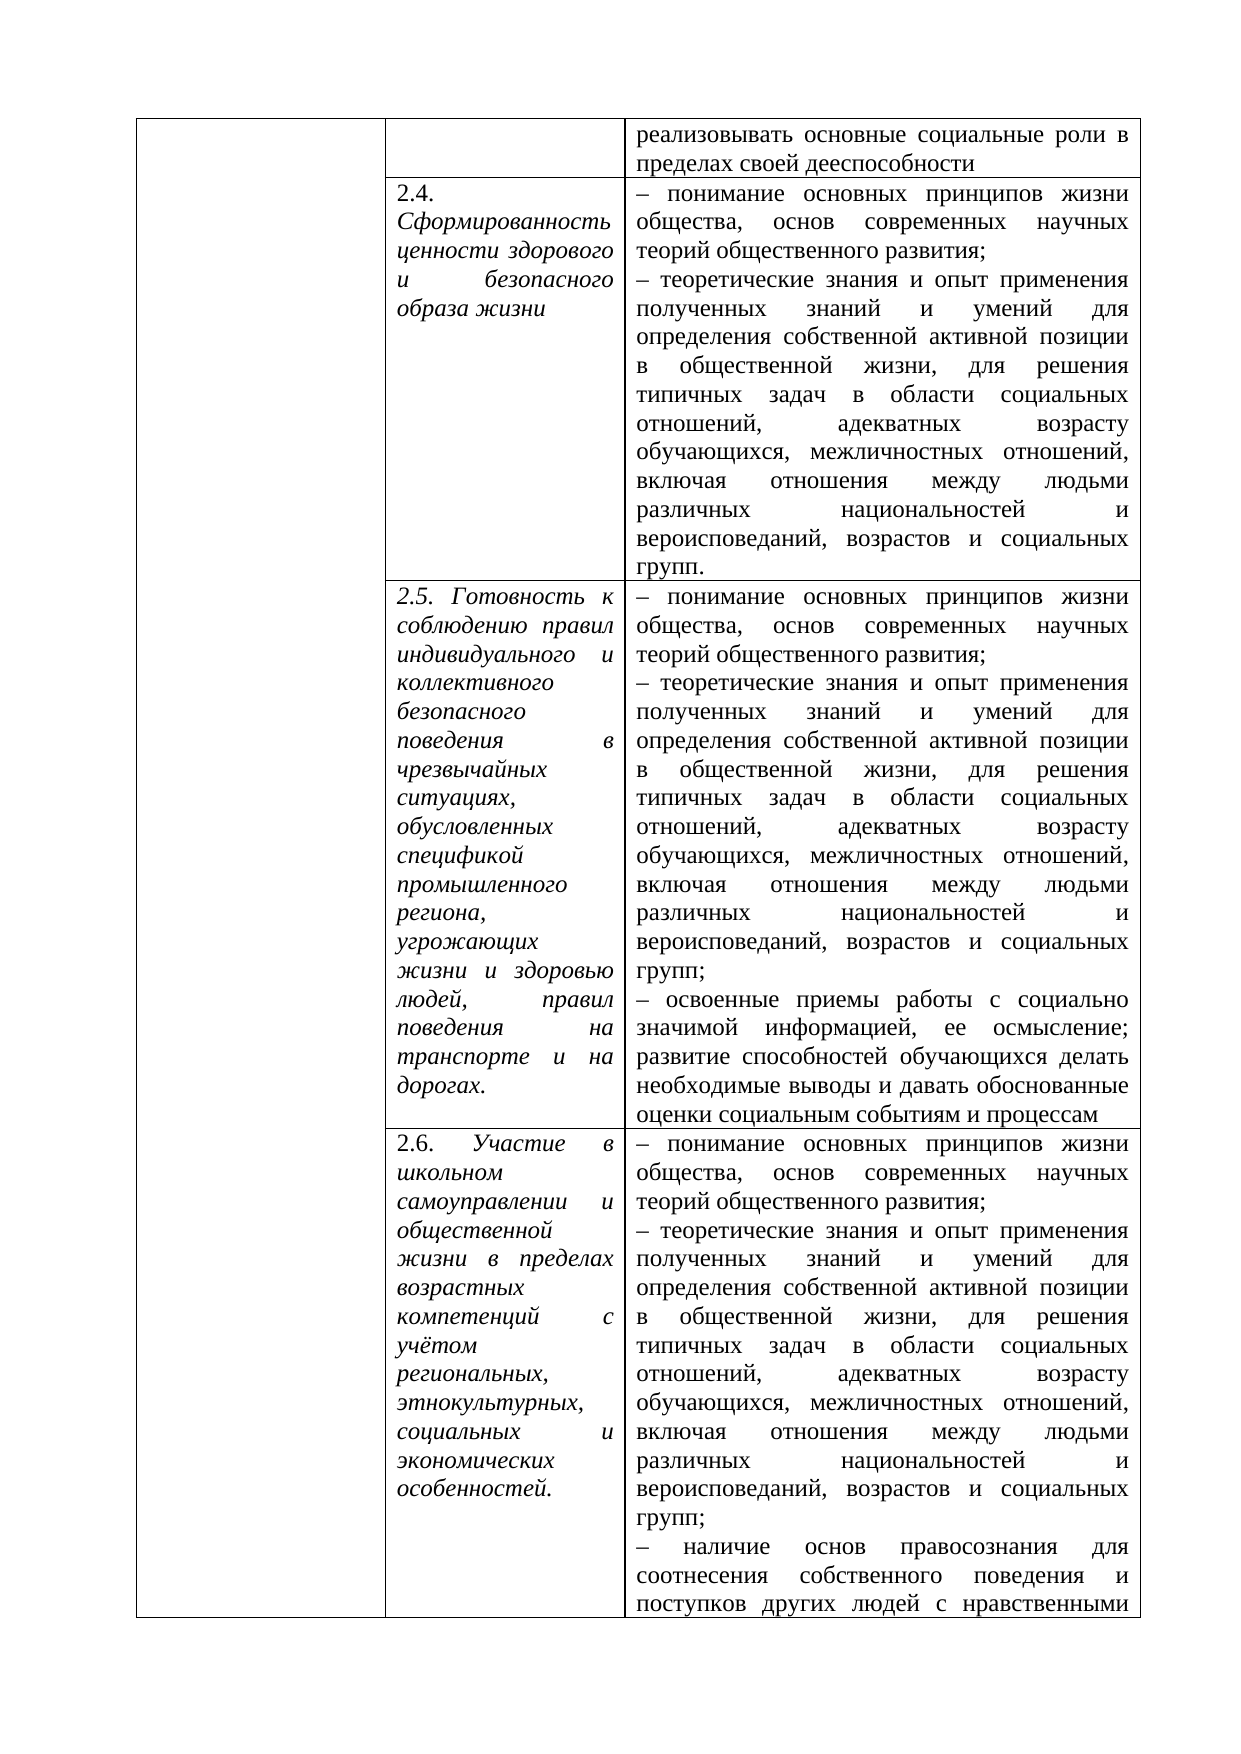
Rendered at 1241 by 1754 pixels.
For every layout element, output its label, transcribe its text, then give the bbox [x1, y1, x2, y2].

table_cell 2.5. Готовность к соблюдению правил индивидуального и коллективного безопасного поведения в чрезвычайных ситуациях, обусловленных спецификой промышленного региона, угрожающих жизни и здоровью людей, правил поведения на транспорте и на дорогах. [386, 581, 624, 1127]
table_cell – понимание основных принципов жизни общества, основ современных научных теорий общественного развития; – теоретические знания и опыт применения полученных знаний и умений для определения собственной активной позиции в общественной жизни, для решения типичных задач в области социальных отношений, адекватных возрасту обучающихся, межличностных отношений, включая отношения между людьми различных национальностей и вероисповеданий, возрастов и социальных групп. [626, 178, 1140, 580]
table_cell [626, 1129, 1140, 1617]
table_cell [386, 119, 624, 177]
table_cell – понимание основных принципов жизни общества, основ современных научных теорий общественного развития; – теоретические знания и опыт применения полученных знаний и умений для определения собственной активной позиции в общественной жизни, для решения типичных задач в области социальных отношений, адекватных возрасту обучающихся, межличностных отношений, включая отношения между людьми различных национальностей и вероисповеданий, возрастов и социальных групп; – освоенные приемы работы с социально значимой информацией, ее осмысление; развитие способностей обучающихся делать необходимые выводы и давать обоснованные оценки социальным событиям и процессам [626, 581, 1140, 1127]
table_cell 2.4. Сформированность ценности здорового и безопасного образа жизни [386, 178, 624, 580]
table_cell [386, 1129, 624, 1617]
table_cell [626, 119, 1140, 177]
